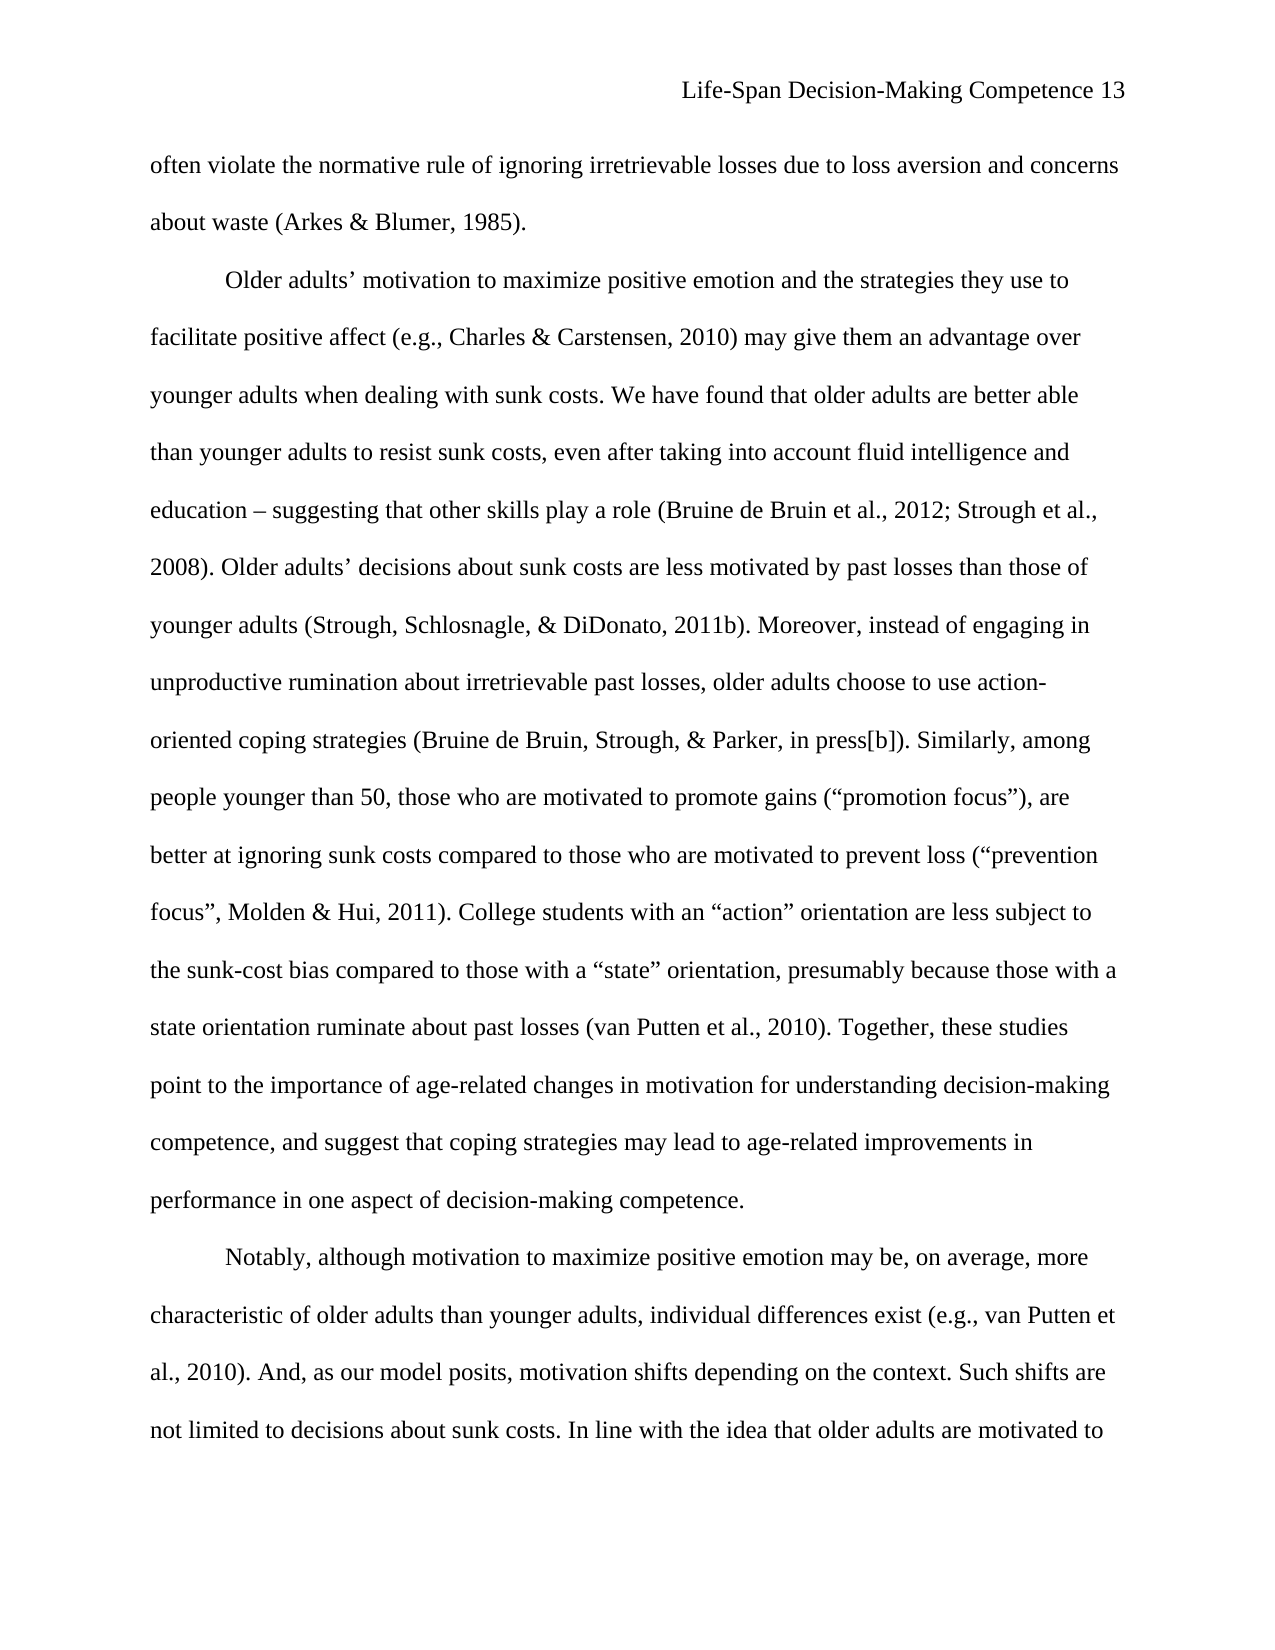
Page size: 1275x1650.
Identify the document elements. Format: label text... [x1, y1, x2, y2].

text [150, 150, 1125, 236]
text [150, 1242, 1125, 1444]
text Older adults’ motivation to maximize positive emotion and the strategies they use to facilitate positive affect (e.g., Charles & Carstensen, 2010) may give them an advantage over younger adults when dealing with sunk costs. We have found that older adults are better able than younger adults to resist sunk costs, even after taking into account fluid intelligence and education – suggesting that other skills play a role (Bruine de Bruin et al., 2012; Strough et al., 2008). Older adults’ decisions about sunk costs are less motivated by past losses than those of younger adults (Strough, Schlosnagle, & DiDonato, 2011b). Moreover, instead of engaging in unproductive rumination about irretrievable past losses, older adults choose to use action-oriented coping strategies (Bruine de Bruin, Strough, & Parker, in press[b]). Similarly, among people younger than 50, those who are motivated to promote gains (“promotion focus”), are better at ignoring sunk costs compared to those who are motivated to prevent loss (“prevention focus”, Molden & Hui, 2011). College students with an “action” orientation are less subject to the sunk-cost bias compared to those with a “state” orientation, presumably because those with a state orientation ruminate about past losses (van Putten et al., 2010). Together, these studies point to the importance of age-related changes in motivation for understanding decision-making competence, and suggest that coping strategies may lead to age-related improvements in performance in one aspect of decision-making competence. [150, 265, 1125, 1214]
